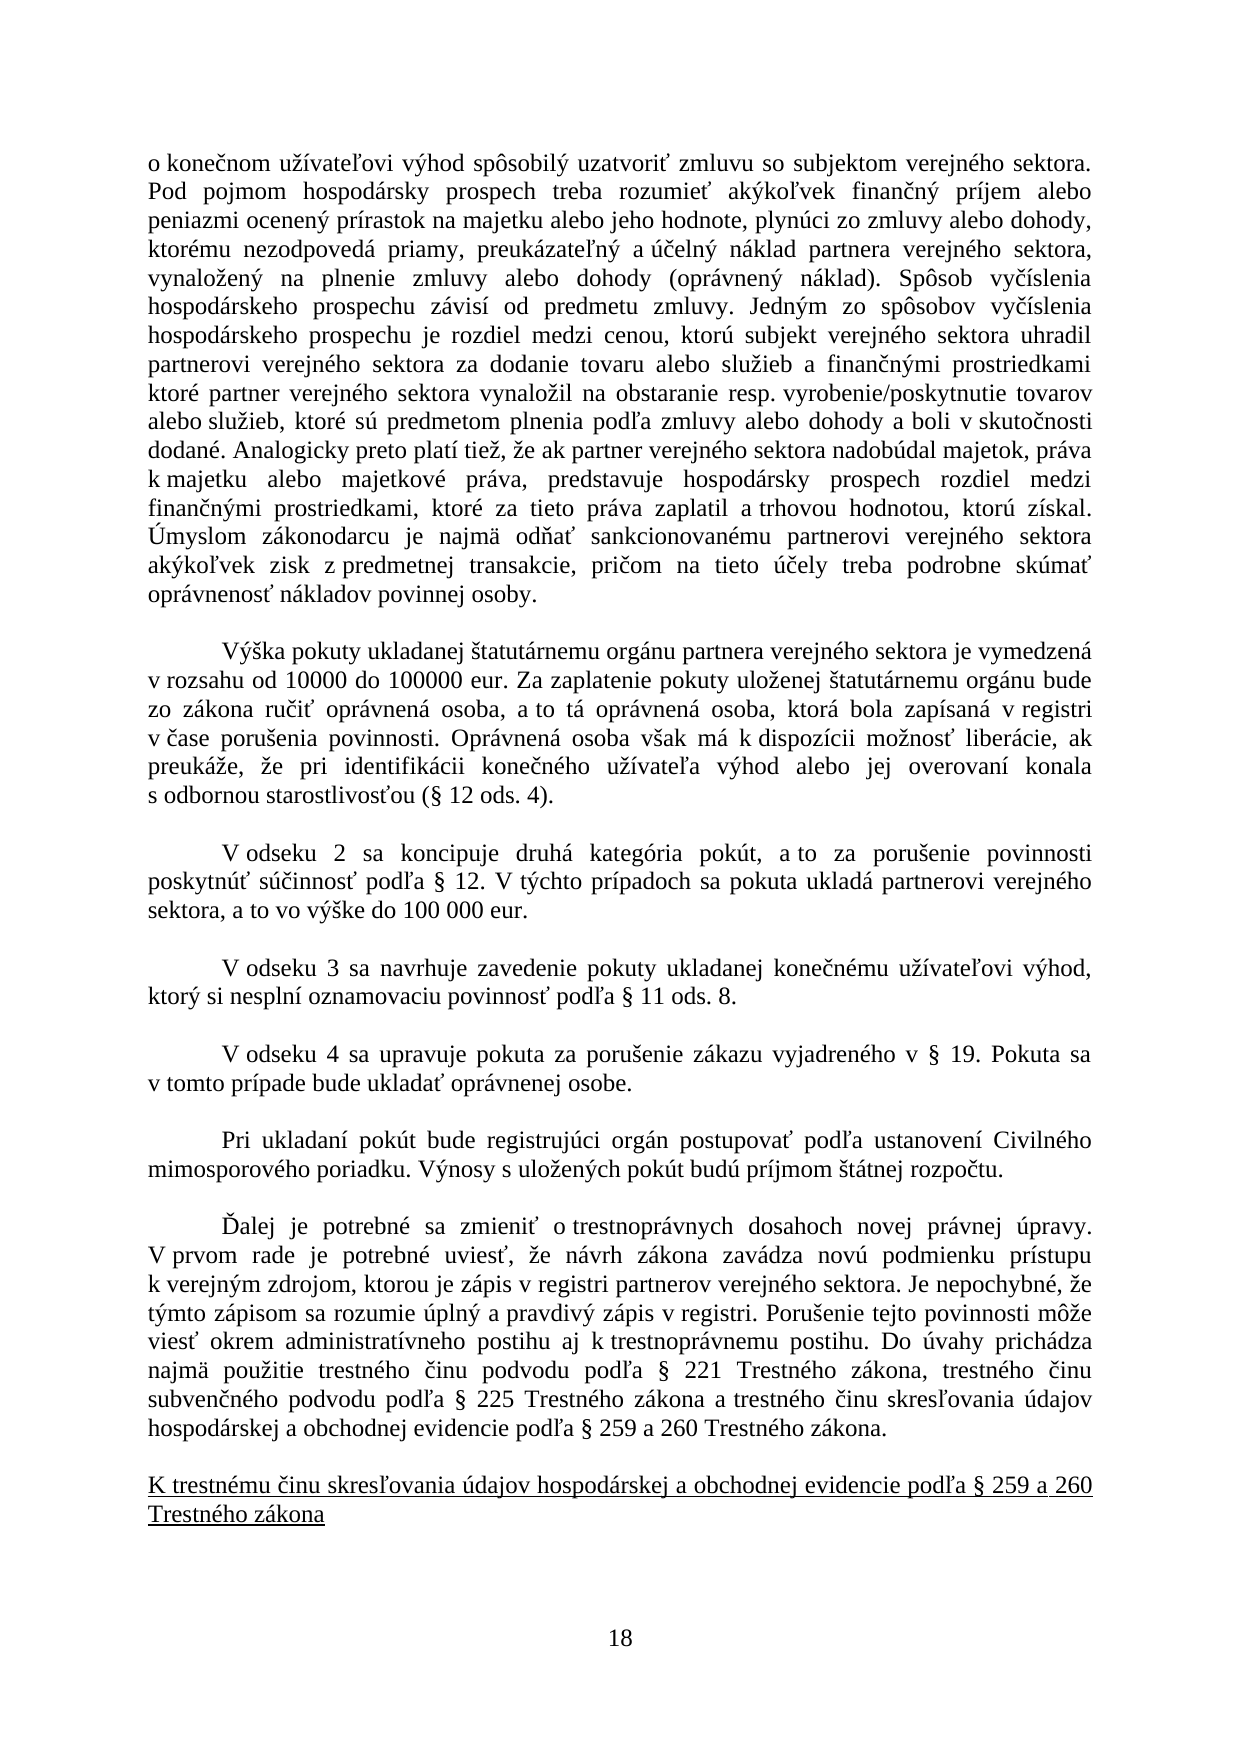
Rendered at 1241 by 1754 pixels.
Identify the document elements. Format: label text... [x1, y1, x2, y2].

text V odseku 4 sa upravuje pokuta za porušenie zákazu vyjadreného v § 19. Pokuta sa v tomto prípade bude ukladať oprávnenej osobe. [148, 1039, 1092, 1096]
text Výška pokuty ukladanej štatutárnemu orgánu partnera verejného sektora je vymedzená v rozsahu od 10000 do 100000 eur. Za zaplatenie pokuty uloženej štatutárnemu orgánu bude zo zákona ručiť oprávnená osoba, a to tá oprávnená osoba, ktorá bola zapísaná v registri v čase porušenia povinnosti. Oprávnená osoba však má k dispozícii možnosť liberácie, ak preukáže, že pri identifikácii konečného užívateľa výhod alebo jej overovaní konala s odbornou starostlivosťou (§ 12 ods. 4). [148, 636, 1092, 809]
text Ďalej je potrebné sa zmieniť o trestnoprávnych dosahoch novej právnej úpravy. V prvom rade je potrebné uviesť, že návrh zákona zavádza novú podmienku prístupu k verejným zdrojom, ktorou je zápis v registri partnerov verejného sektora. Je nepochybné, že týmto zápisom sa rozumie úplný a pravdivý zápis v registri. Porušenie tejto povinnosti môže viesť okrem administratívneho postihu aj k trestnoprávnemu postihu. Do úvahy prichádza najmä použitie trestného činu podvodu podľa § 221 Trestného zákona, trestného činu subvenčného podvodu podľa § 225 Trestného zákona a trestného činu skresľovania údajov hospodárskej a obchodnej evidencie podľa § 259 a 260 Trestného zákona. [148, 1211, 1092, 1442]
text Pri ukladaní pokút bude registrujúci orgán postupovať podľa ustanovení Civilného mimosporového poriadku. Výnosy s uložených pokút budú príjmom štátnej rozpočtu. [148, 1125, 1092, 1183]
text K trestnému činu skresľovania údajov hospodárskej a obchodnej evidencie podľa § 259 a 260 Trestného zákona [148, 1471, 1092, 1496]
text K trestnému činu skresľovania údajov hospodárskej a obchodnej evidencie podľa § 259 a 260 Trestného zákona [148, 1497, 1092, 1528]
text V odseku 3 sa navrhuje zavedenie pokuty ukladanej konečnému užívateľovi výhod, ktorý si nesplní oznamovaciu povinnosť podľa § 11 ods. 8. [148, 953, 1092, 1010]
text V odseku 2 sa koncipuje druhá kategória pokút, a to za porušenie povinnosti poskytnúť súčinnosť podľa § 12. V týchto prípadoch sa pokuta ukladá partnerovi verejného sektora, a to vo výške do 100 000 eur. [148, 838, 1092, 924]
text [148, 148, 1092, 608]
